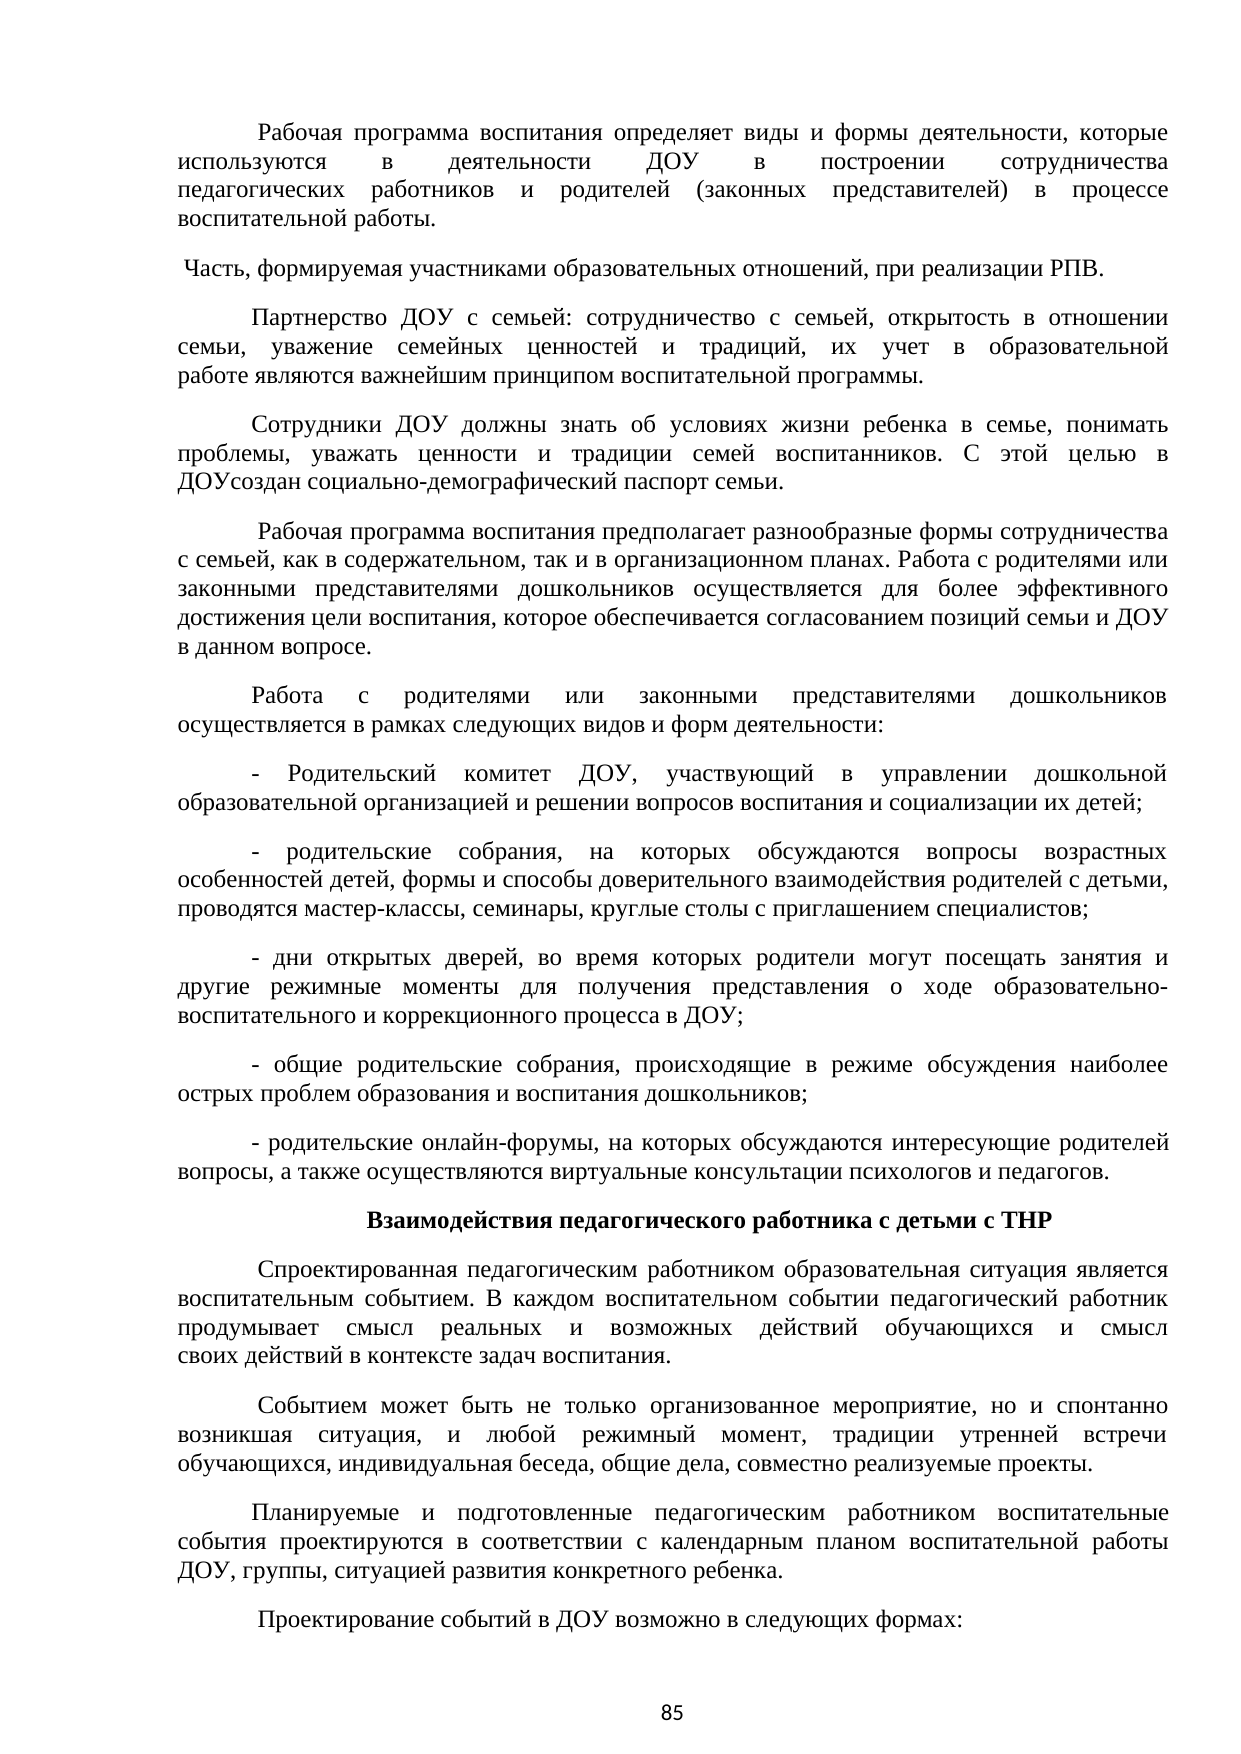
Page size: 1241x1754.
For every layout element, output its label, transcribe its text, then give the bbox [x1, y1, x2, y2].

text - дни открытых дверей, во время которых родители могут посещать занятия и другие режимные моменты для получения представления о ходе образовательно-воспитательного и коррекционного процесса в ДОУ; [177, 942, 1168, 1029]
text Рабочая программа воспитания определяет виды и формы деятельности, которые используются в деятельности ДОУ в построении сотрудничества педагогических работников и родителей (законных представителей) в процессе воспитательной работы. [177, 117, 1168, 232]
text - Родительский комитет ДОУ, участвующий в управлении дошкольной образовательной организацией и решении вопросов воспитания и социализации их детей; [177, 758, 1173, 815]
text Планируемые и подготовленные педагогическим работником воспитательные события проектируются в соответствии с календарным планом воспитательной работы ДОУ, группы, ситуацией развития конкретного ребенка. [177, 1497, 1169, 1583]
text Рабочая программа воспитания предполагает разнообразные формы сотрудничества с семьей, как в содержательном, так и в организационном планах. Работа с родителями или законными представителями дошкольников осуществляется для более эффективного достижения цели воспитания, которое обеспечивается согласованием позиций семьи и ДОУ в данном вопросе. [177, 516, 1173, 659]
text Событием может быть не только организованное мероприятие, но и спонтанно возникшая ситуация, и любой режимный момент, традиции утренней встречи обучающихся, индивидуальная беседа, общие дела, совместно реализуемые проекты. [177, 1390, 1169, 1476]
text Работа с родителями или законными представителями дошкольников осуществляется в рамках следующих видов и форм деятельности: [177, 680, 1173, 737]
text - общие родительские собрания, происходящие в режиме обсуждения наиболее острых проблем образования и воспитания дошкольников; [177, 1049, 1173, 1107]
text Часть, формируемая участниками образовательных отношений, при реализации РПВ. [183, 253, 1169, 282]
text - родительские собрания, на которых обсуждаются вопросы возрастных особенностей детей, формы и способы доверительного взаимодействия родителей с детьми, проводятся мастер-классы, семинары, круглые столы с приглашением специалистов; [177, 836, 1169, 922]
text Спроектированная педагогическим работником образовательная ситуация является воспитательным событием. В каждом воспитательном событии педагогический работник продумывает смысл реальных и возможных действий обучающихся и смысл своих действий в контексте задач воспитания. [177, 1254, 1168, 1369]
text Сотрудники ДОУ должны знать об условиях жизни ребенка в семье, понимать проблемы, уважать ценности и традиции семей воспитанников. С этой целью в ДОУсоздан социально-демографический паспорт семьи. [177, 409, 1169, 495]
text - родительские онлайн-форумы, на которых обсуждаются интересующие родителей вопросы, а также осуществляются виртуальные консультации психологов и педагогов. [177, 1127, 1173, 1185]
text Проектирование событий в ДОУ возможно в следующих формах: [257, 1604, 1169, 1633]
text Партнерство ДОУ с семьей: сотрудничество с семьей, открытость в отношении семьи, уважение семейных ценностей и традиций, их учет в образовательной работе являются важнейшим принципом воспитательной программы. [177, 302, 1169, 388]
text Взаимодействия педагогического работника с детьми с ТНР [366, 1206, 1169, 1234]
